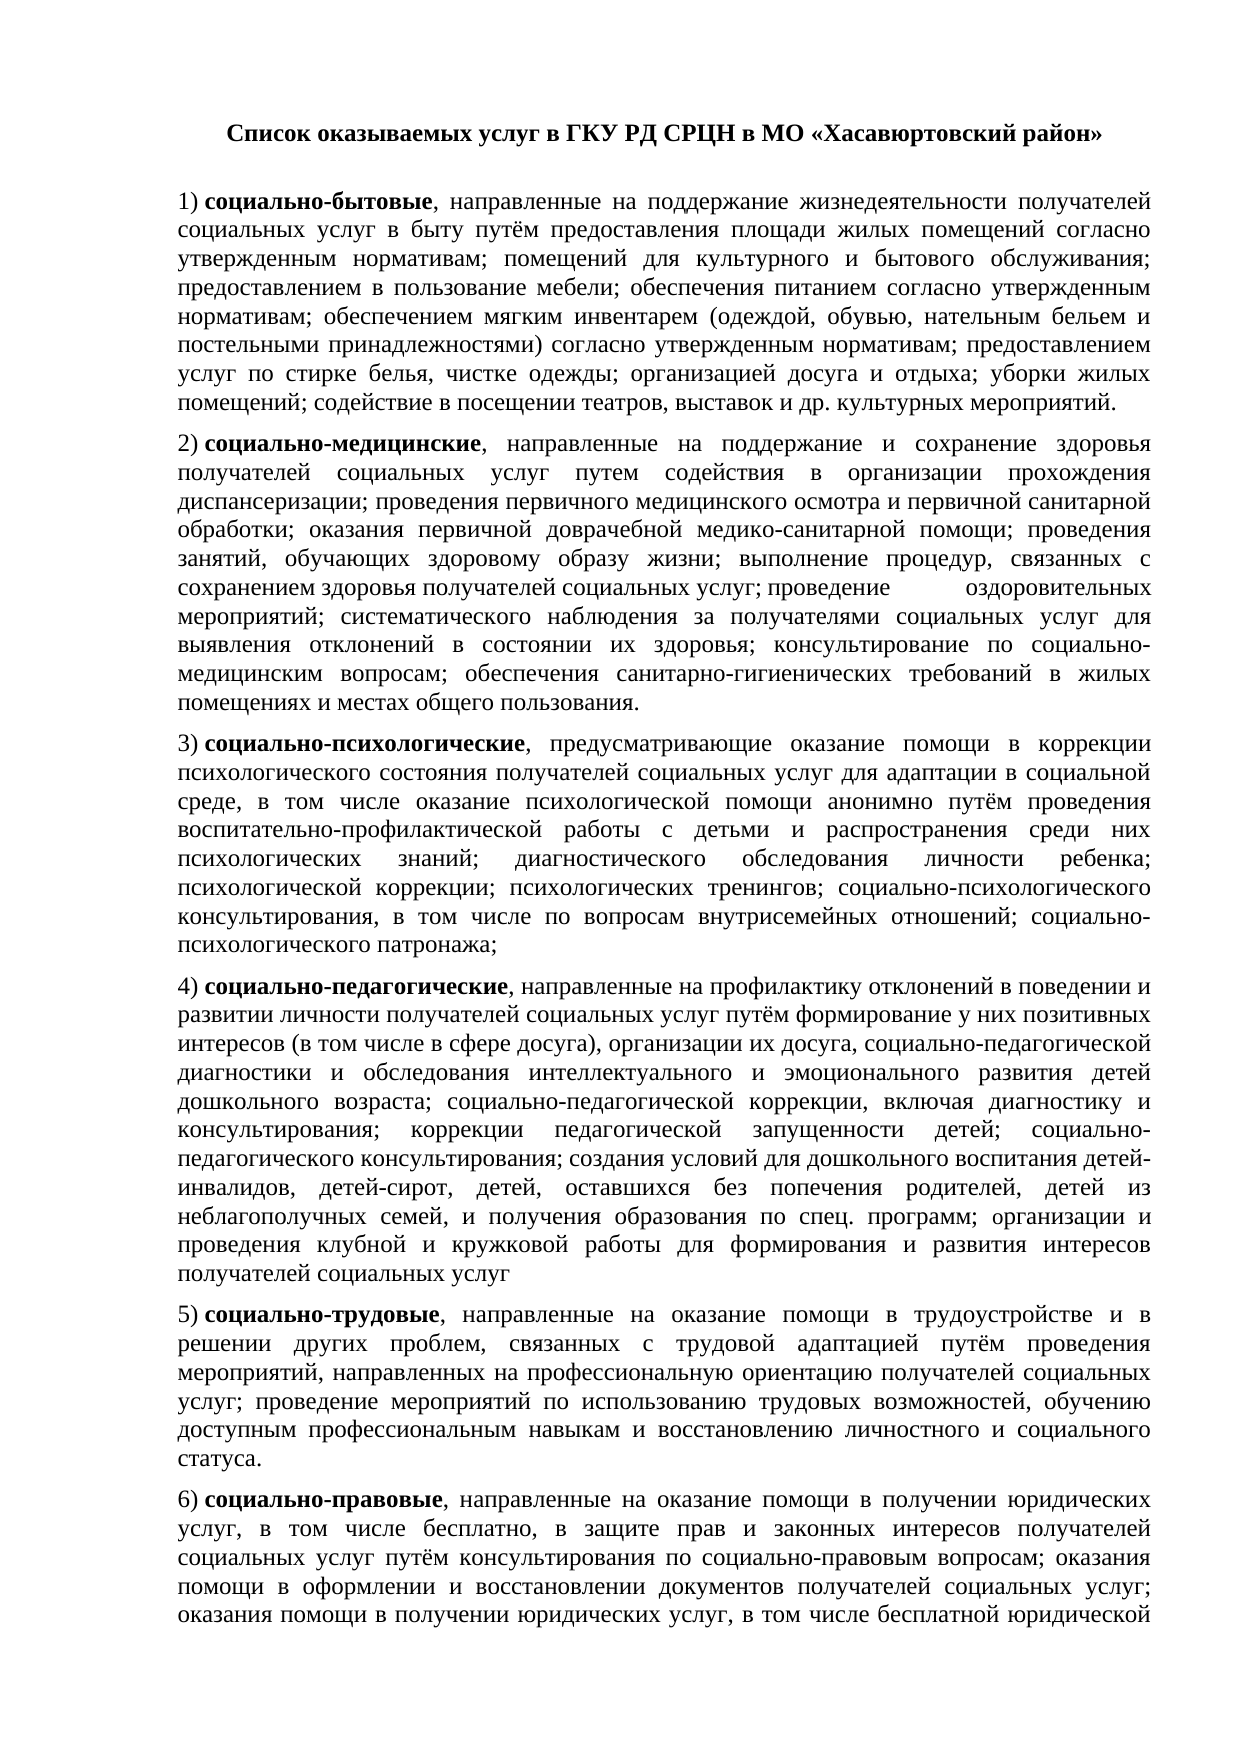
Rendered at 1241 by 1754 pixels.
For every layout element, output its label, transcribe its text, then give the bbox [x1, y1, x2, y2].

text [177, 1484, 1152, 1628]
text 2) социально-медицинские, направленные на поддержание и сохранение здоровья получателей социальных услуг путем содействия в организации прохождения диспансеризации; проведения первичного медицинского осмотра и первичной санитарной обработки; оказания первичной доврачебной медико-санитарной помощи; проведения занятий, обучающих здоровому образу жизни; выполнение процедур, связанных с сохранением здоровья получателей социальных услуг; проведение оздоровительных мероприятий; систематического наблюдения за получателями социальных услуг для выявления отклонений в состоянии их здоровья; консультирование по социально-медицинским вопросам; обеспечения санитарно-гигиенических требований в жилых помещениях и местах общего пользования. [177, 428, 1152, 716]
text 1) социально-бытовые, направленные на поддержание жизнедеятельности получателей социальных услуг в быту путём предоставления площади жилых помещений согласно утвержденным нормативам; помещений для культурного и бытового обслуживания; предоставлением в пользование мебели; обеспечения питанием согласно утвержденным нормативам; обеспечением мягким инвентарем (одеждой, обувью, нательным бельем и постельными принадлежностями) согласно утвержденным нормативам; предоставлением услуг по стирке белья, чистке одежды; организацией досуга и отдыха; уборки жилых помещений; содействие в посещении театров, выставок и др. культурных мероприятий. [177, 186, 1152, 416]
text Список оказываемых услуг в ГКУ РД СРЦН в МО «Хасавюртовский район» [177, 118, 1152, 147]
text 3) социально-психологические, предусматривающие оказание помощи в коррекции психологического состояния получателей социальных услуг для адаптации в социальной среде, в том числе оказание психологической помощи анонимно путём проведения воспитательно-профилактической работы с детьми и распространения среди них психологических знаний; диагностического обследования личности ребенка; психологической коррекции; психологических тренингов; социально-психологического консультирования, в том числе по вопросам внутрисемейных отношений; социально-психологического патронажа; [177, 728, 1152, 958]
text 5) социально-трудовые, направленные на оказание помощи в трудоустройстве и в решении других проблем, связанных с трудовой адаптацией путём проведения мероприятий, направленных на профессиональную ориентацию получателей социальных услуг; проведение мероприятий по использованию трудовых возможностей, обучению доступным профессиональным навыкам и восстановлению личностного и социального статуса. [177, 1299, 1152, 1472]
text 4) социально-педагогические, направленные на профилактику отклонений в поведении и развитии личности получателей социальных услуг путём формирование у них позитивных интересов (в том числе в сфере досуга), организации их досуга, социально-педагогической диагностики и обследования интеллектуального и эмоционального развития детей дошкольного возраста; социально-педагогической коррекции, включая диагностику и консультирования; коррекции педагогической запущенности детей; социально-педагогического консультирования; создания условий для дошкольного воспитания детей-инвалидов, детей-сирот, детей, оставшихся без попечения родителей, детей из неблагополучных семей, и получения образования по спец. программ; организации и проведения клубной и кружковой работы для формирования и развития интересов получателей социальных услуг [177, 971, 1152, 1287]
